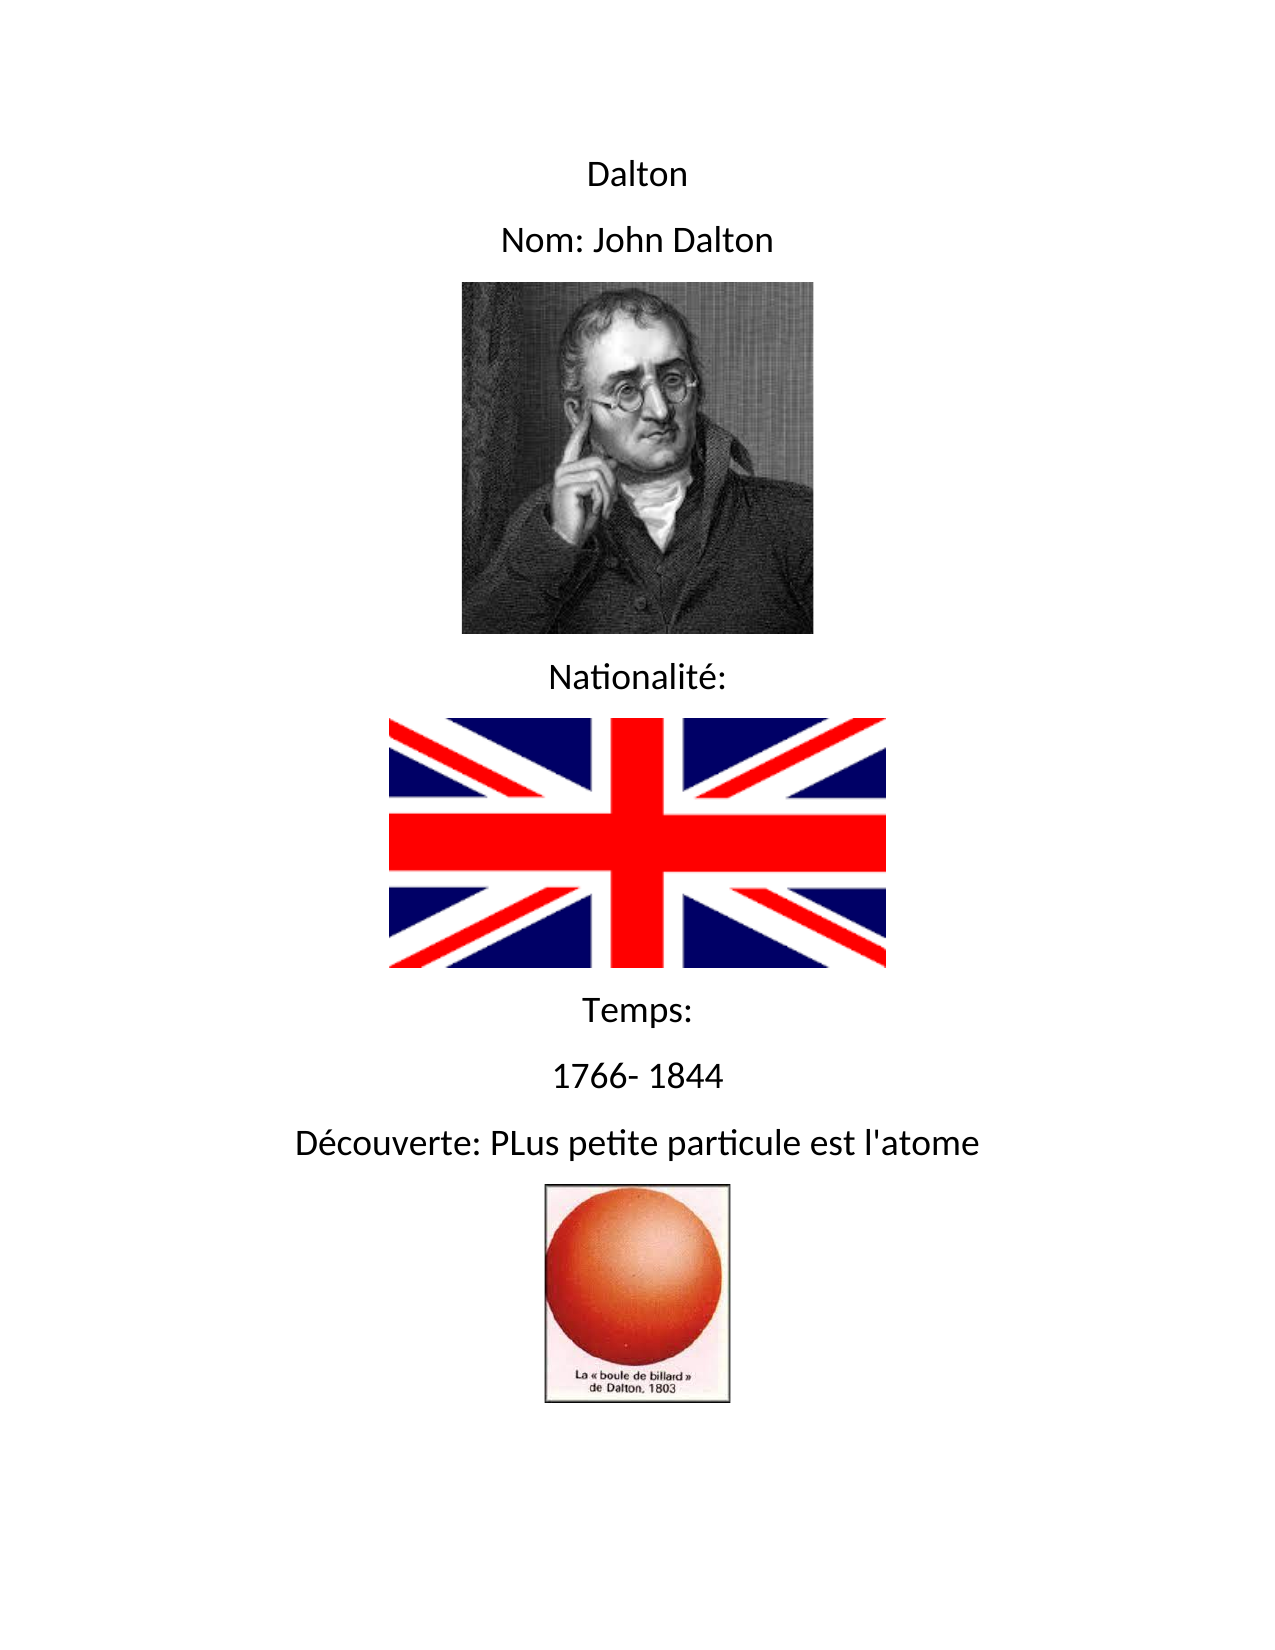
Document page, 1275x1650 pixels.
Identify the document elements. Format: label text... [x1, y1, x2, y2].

text 1766- 1844 [150, 1052, 1125, 1098]
text Temps: [150, 986, 1125, 1032]
text Nom: John Dalton [150, 216, 1125, 262]
text Dalton [150, 150, 1125, 196]
text Nationalité: [150, 653, 1125, 698]
text Découverte: PLus petite particule est l'atome [150, 1118, 1125, 1164]
